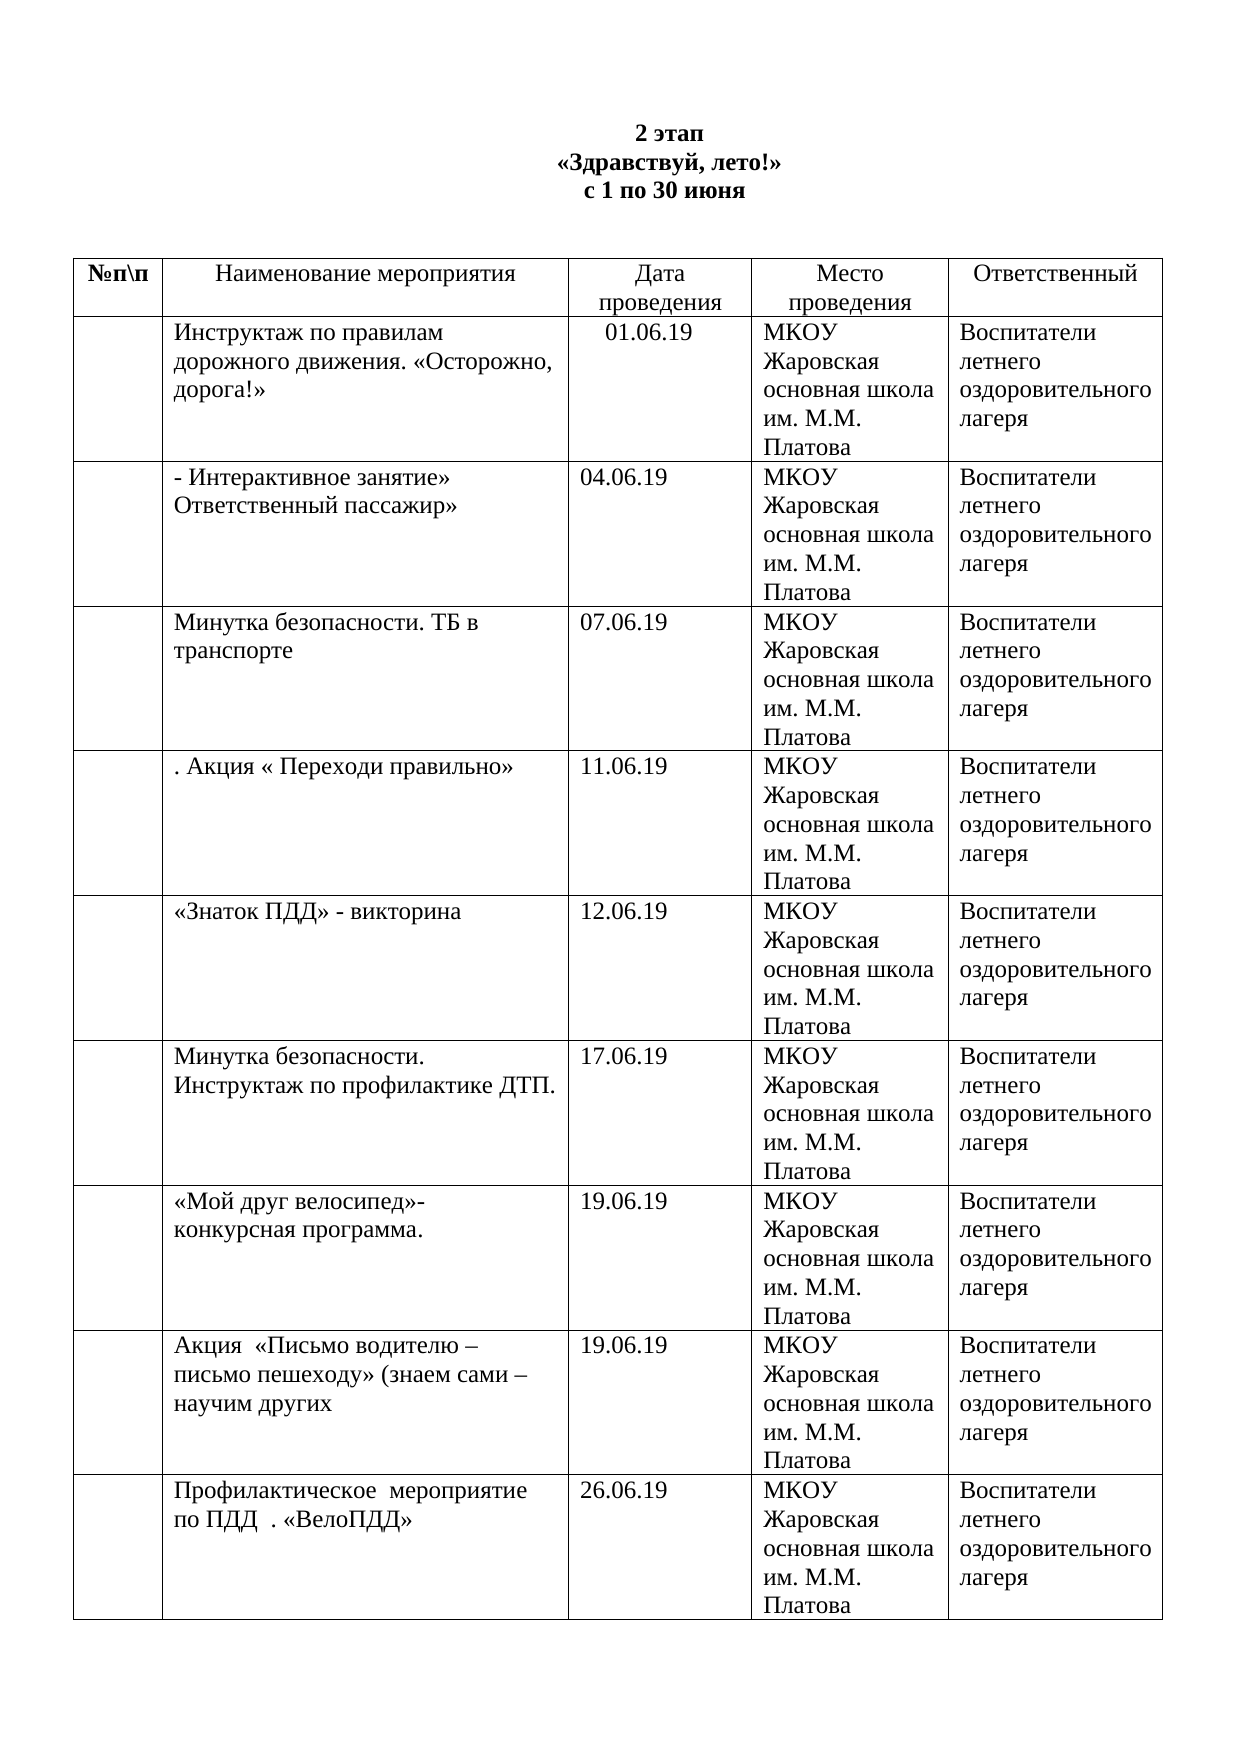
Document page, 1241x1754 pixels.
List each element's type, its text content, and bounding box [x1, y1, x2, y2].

table_cell [74, 751, 162, 895]
table_header Место проведения [752, 259, 948, 316]
table_cell 19.06.19 [569, 1186, 751, 1329]
table_header №п\п [74, 259, 162, 316]
table_cell МКОУ Жаровская основная школа им. М.М. Платова [752, 1186, 948, 1329]
table_cell «Знаток ПДД» - викторина [163, 896, 568, 1040]
table_cell [74, 1186, 162, 1329]
text «Здравствуй, лето!» [177, 147, 1161, 176]
table_cell Воспитатели летнего оздоровительного лагеря [949, 1331, 1162, 1474]
table_cell МКОУ Жаровская основная школа им. М.М. Платова [752, 751, 948, 895]
table_cell 04.06.19 [569, 462, 751, 606]
table_cell Воспитатели летнего оздоровительного лагеря [949, 607, 1162, 750]
table_cell Минутка безопасности. ТБ в транспорте [163, 607, 568, 750]
table_cell Воспитатели летнего оздоровительного лагеря [949, 1475, 1162, 1619]
table_cell МКОУ Жаровская основная школа им. М.М. Платова [752, 462, 948, 606]
table_cell 12.06.19 [569, 896, 751, 1040]
table_cell Акция «Письмо водителю – письмо пешеходу» (знаем сами – научим других [163, 1331, 568, 1474]
table_cell Воспитатели летнего оздоровительного лагеря [949, 1186, 1162, 1329]
table_cell Профилактическое мероприятие по ПДД . «ВелоПДД» [163, 1475, 568, 1619]
table_cell . Акция « Переходи правильно» [163, 751, 568, 895]
text 2 этап [177, 118, 1161, 147]
table_cell 26.06.19 [569, 1475, 751, 1619]
table_cell Воспитатели летнего оздоровительного лагеря [949, 896, 1162, 1040]
table_cell МКОУ Жаровская основная школа им. М.М. Платова [752, 1041, 948, 1185]
table_header Наименование мероприятия [163, 259, 568, 316]
table_header Ответственный [949, 259, 1162, 316]
table_cell 17.06.19 [569, 1041, 751, 1185]
table_cell [74, 462, 162, 606]
table_cell [74, 1041, 162, 1185]
table_cell Инструктаж по правилам дорожного движения. «Осторожно, дорога!» [163, 317, 568, 461]
table_cell [74, 1331, 162, 1474]
table_cell 11.06.19 [569, 751, 751, 895]
table_cell МКОУ Жаровская основная школа им. М.М. Платова [752, 896, 948, 1040]
table_cell 01.06.19 [569, 317, 751, 461]
table_cell 07.06.19 [569, 607, 751, 750]
table_cell Воспитатели летнего оздоровительного лагеря [949, 462, 1162, 606]
table_cell [74, 1475, 162, 1619]
table_cell Минутка безопасности. Инструктаж по профилактике ДТП. [163, 1041, 568, 1185]
table_cell «Мой друг велосипед»- конкурсная программа. [163, 1186, 568, 1329]
table_cell МКОУ Жаровская основная школа им. М.М. Платова [752, 317, 948, 461]
table_cell Воспитатели летнего оздоровительного лагеря [949, 317, 1162, 461]
table_cell [74, 896, 162, 1040]
table_header Дата проведения [569, 259, 751, 316]
table_cell Воспитатели летнего оздоровительного лагеря [949, 1041, 1162, 1185]
table_cell [74, 317, 162, 461]
table_cell Воспитатели летнего оздоровительного лагеря [949, 751, 1162, 895]
text с 1 по 30 июня [177, 176, 1152, 204]
table_cell МКОУ Жаровская основная школа им. М.М. Платова [752, 1475, 948, 1619]
table_cell МКОУ Жаровская основная школа им. М.М. Платова [752, 607, 948, 750]
table_cell МКОУ Жаровская основная школа им. М.М. Платова [752, 1331, 948, 1474]
table_cell - Интерактивное занятие» Ответственный пассажир» [163, 462, 568, 606]
table_cell 19.06.19 [569, 1331, 751, 1474]
table_cell [74, 607, 162, 750]
